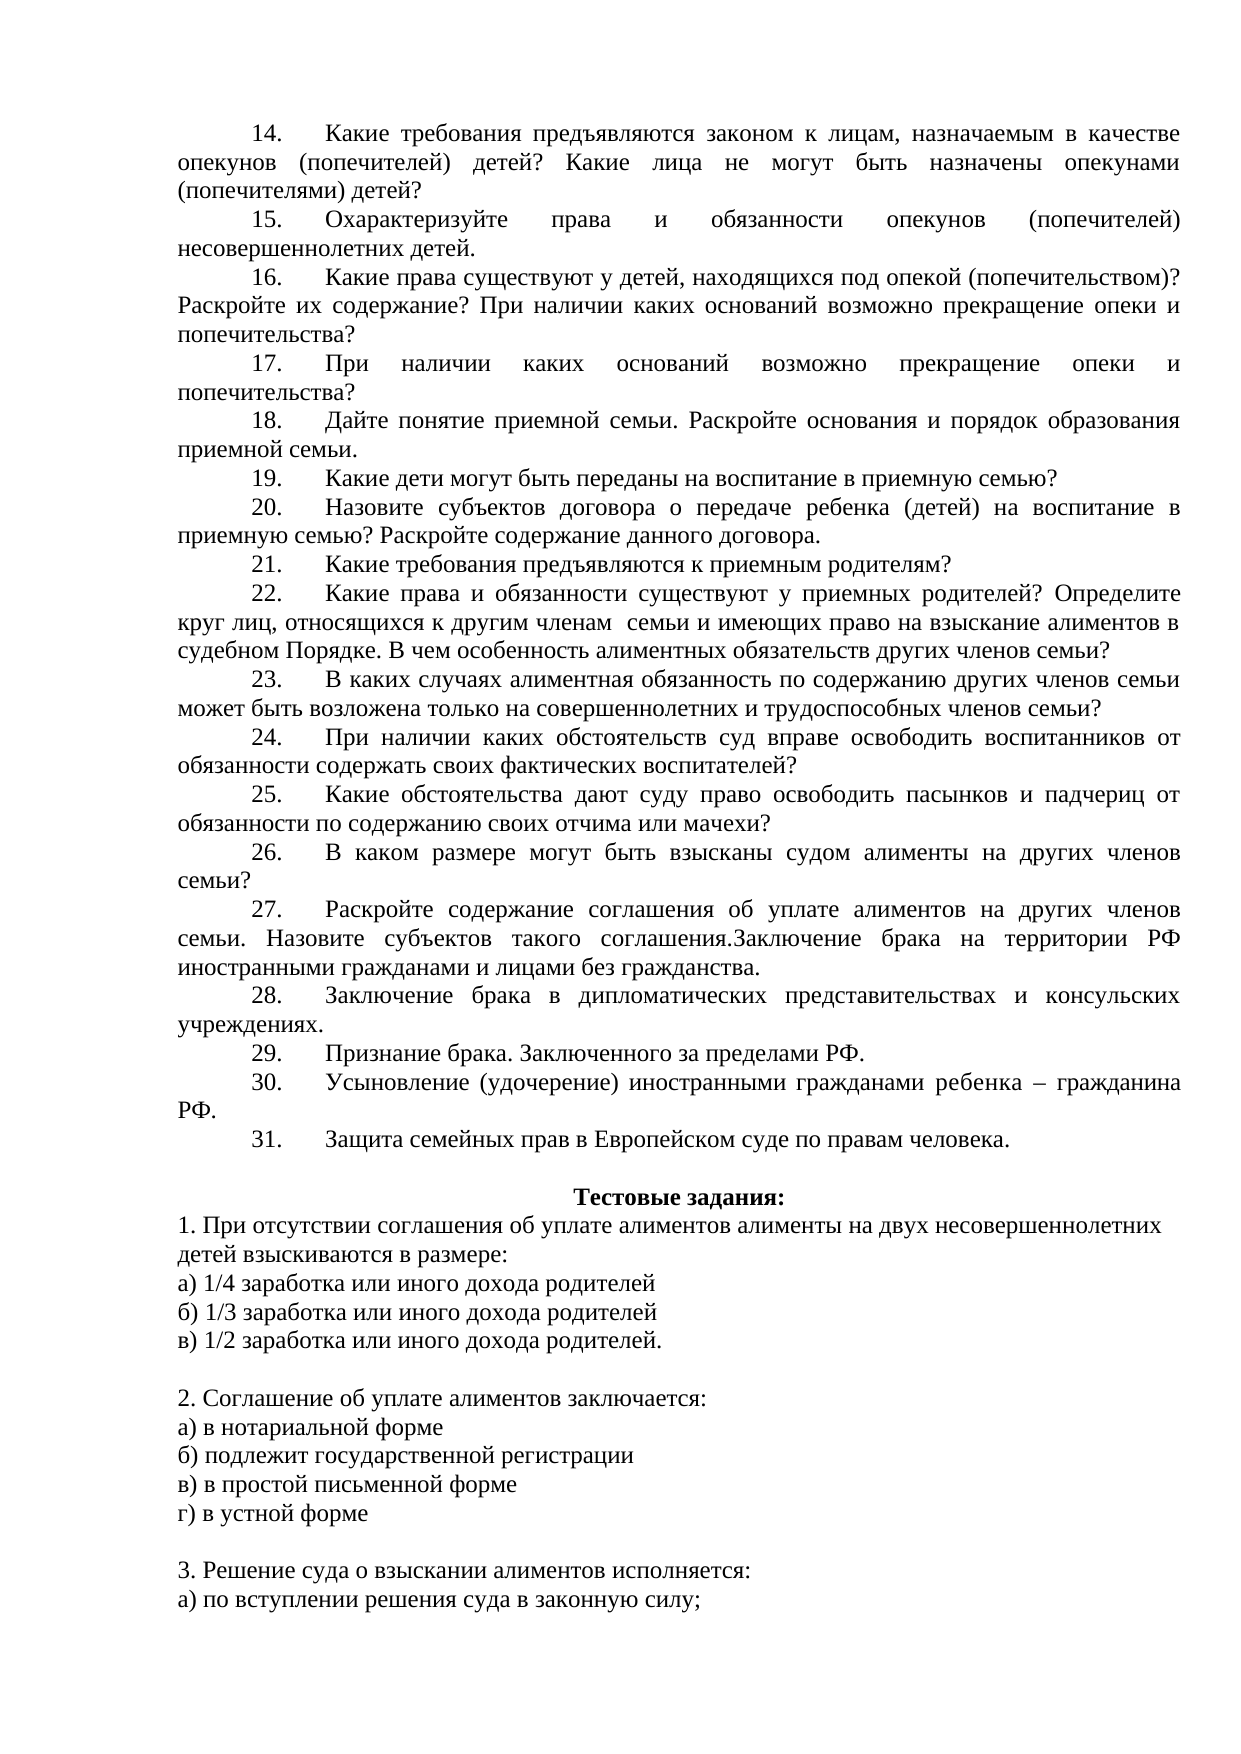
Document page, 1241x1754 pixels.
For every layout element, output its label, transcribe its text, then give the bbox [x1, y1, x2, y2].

text в) в простой письменной форме [177, 1469, 1181, 1498]
list При наличии каких обстоятельств суд вправе освободить воспитанников от обязанности содержать своих фактических воспитателей? [177, 722, 1181, 779]
text а) в нотариальной форме [177, 1412, 1181, 1441]
list Охарактеризуйте права и обязанности опекунов (попечителей) несовершеннолетних детей. [177, 204, 1181, 262]
list Назовите субъектов договора о передаче ребенка (детей) на воспитание в приемную семью? Раскройте содержание данного договора. [177, 492, 1181, 549]
list Раскройте содержание соглашения об уплате алиментов на других членов семьи. Назовите субъектов такого соглашения.Заключение брака на территории РФ иностранными гражданами и лицами без гражданства. [177, 894, 1181, 981]
text 3. Решение суда о взыскании алиментов исполняется: [177, 1556, 1181, 1584]
list Какие требования предъявляются к приемным родителям? [177, 549, 1181, 578]
text 2. Соглашение об уплате алиментов заключается: [177, 1383, 1181, 1412]
list Какие дети могут быть переданы на воспитание в приемную семью? [177, 463, 1181, 492]
text Тестовые задания: [177, 1182, 1181, 1211]
text б) подлежит государственной регистрации [177, 1441, 1181, 1469]
list Какие требования предъявляются законом к лицам, назначаемым в качестве опекунов (попечителей) детей? Какие лица не могут быть назначены опекунами (попечителями) детей? [177, 118, 1181, 204]
list Заключение брака в дипломатических представительствах и консульских учреждениях. [177, 981, 1181, 1038]
list В каком размере могут быть взысканы судом алименты на других членов семьи? [177, 837, 1181, 894]
text г) в устной форме [177, 1498, 1181, 1527]
list В каких случаях алиментная обязанность по содержанию других членов семьи может быть возложена только на совершеннолетних и трудоспособных членов семьи? [177, 664, 1181, 722]
list Признание брака. Заключенного за пределами РФ. [177, 1038, 1181, 1067]
list Какие обстоятельства дают суду право освободить пасынков и падчериц от обязанности по содержанию своих отчима или мачехи? [177, 779, 1181, 837]
list Защита семейных прав в Европейском суде по правам человека. [177, 1124, 1181, 1153]
list При наличии каких оснований возможно прекращение опеки и попечительства? [177, 348, 1181, 406]
list Дайте понятие приемной семьи. Раскройте основания и порядок образования приемной семьи. [177, 406, 1181, 463]
list Усыновление (удочерение) иностранными гражданами ребенка – гражданина РФ. [177, 1067, 1181, 1124]
text а) 1/4 заработка или иного дохода родителей [177, 1268, 1181, 1297]
text в) 1/2 заработка или иного дохода родителей. [177, 1326, 1181, 1354]
text а) по вступлении решения суда в законную силу; [177, 1584, 1181, 1613]
text 1. При отсутствии соглашения об уплате алиментов алименты на двух несовершеннолетних детей взыскиваются в размере: [177, 1211, 1181, 1268]
list Какие права существуют у детей, находящихся под опекой (попечительством)? Раскройте их содержание? При наличии каких оснований возможно прекращение опеки и попечительства? [177, 262, 1181, 348]
text б) 1/3 заработка или иного дохода родителей [177, 1297, 1181, 1326]
list Какие права и обязанности существуют у приемных родителей? Определите круг лиц, относящихся к другим членам семьи и имеющих право на взыскание алиментов в судебном Порядке. В чем особенность алиментных обязательств других членов семьи? [177, 578, 1181, 664]
